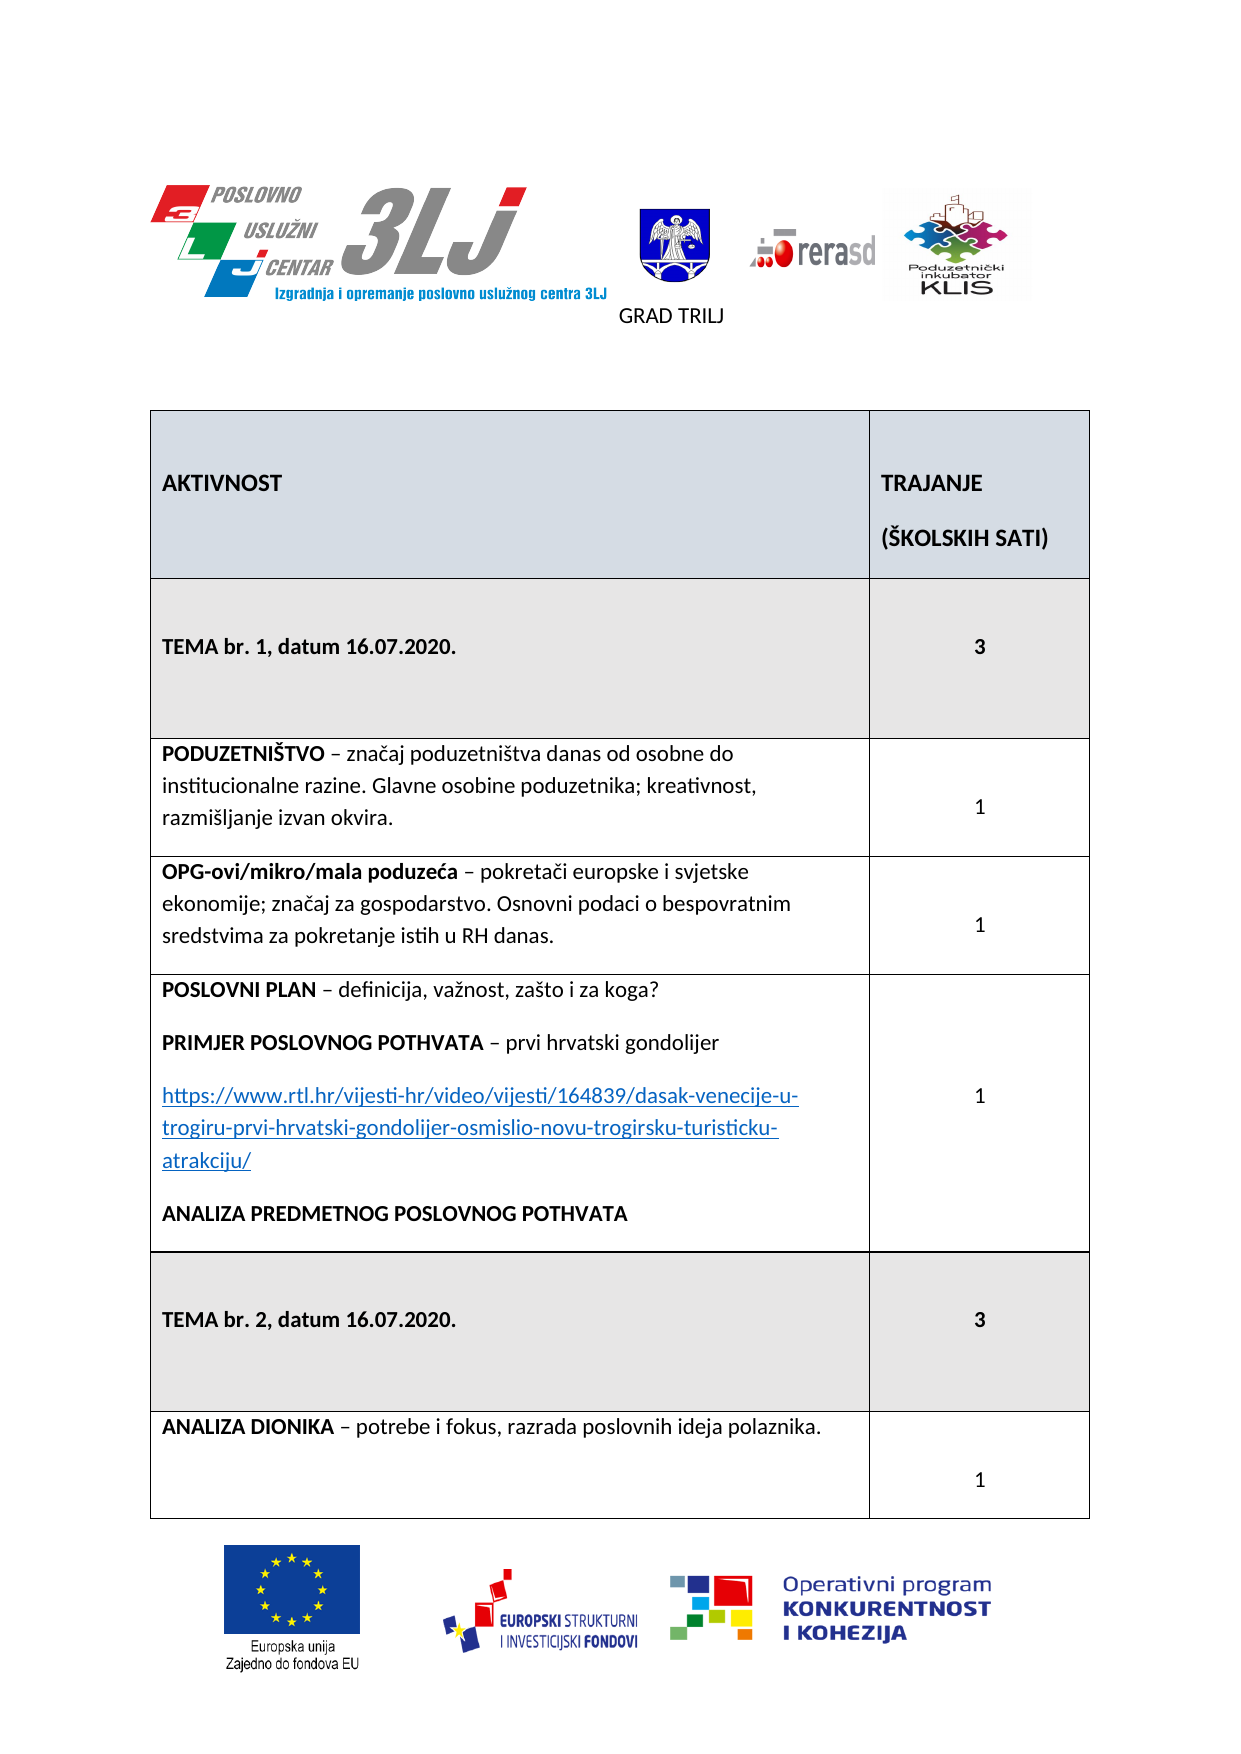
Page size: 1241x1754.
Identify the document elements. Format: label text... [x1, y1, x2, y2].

table_cell 3 [870, 579, 1089, 738]
table_cell 3 [870, 1253, 1089, 1411]
picture [150, 1536, 1013, 1681]
table_cell PODUZETNIŠTVO – značaj poduzetništva danas od osobne do institucionalne razine. Glavne osobine poduzetnika; kreativnost, razmišljanje izvan okvira. [151, 739, 869, 856]
table_cell 1 [870, 975, 1089, 1251]
table_cell 1 [870, 739, 1089, 856]
table_cell POSLOVNI PLAN – definicija, važnost, zašto i za koga? PRIMJER POSLOVNOG POTHVATA – prvi hrvatski gondolijer https://www.rtl.hr/vijesti-hr/video/vijesti/164839/dasak-venecije-u-trogiru-prvi-hrvatski-gondolijer-osmislio-novu-trogirsku-turisticku-atrakciju/ ANALIZA PREDMETNOG POSLOVNOG POTHVATA [151, 975, 869, 1251]
table_cell ANALIZA DIONIKA – potrebe i fokus, razrada poslovnih ideja polaznika. [151, 1412, 869, 1518]
table_cell OPG-ovi/mikro/mala poduzeća – pokretači europske i svjetske ekonomije; značaj za gospodarstvo. Osnovni podaci o bespovratnim sredstvima za pokretanje istih u RH danas. [151, 857, 869, 974]
table_cell TEMA br. 1, datum 16.07.2020. [151, 579, 869, 738]
table_cell 1 [870, 1412, 1089, 1518]
table_header AKTIVNOST [151, 411, 869, 578]
picture [150, 185, 1033, 301]
table_cell 1 [870, 857, 1089, 974]
table_header TRAJANJE (ŠKOLSKIH SATI) [870, 411, 1089, 578]
picture [358, 294, 402, 301]
table_cell TEMA br. 2, datum 16.07.2020. [151, 1253, 869, 1411]
